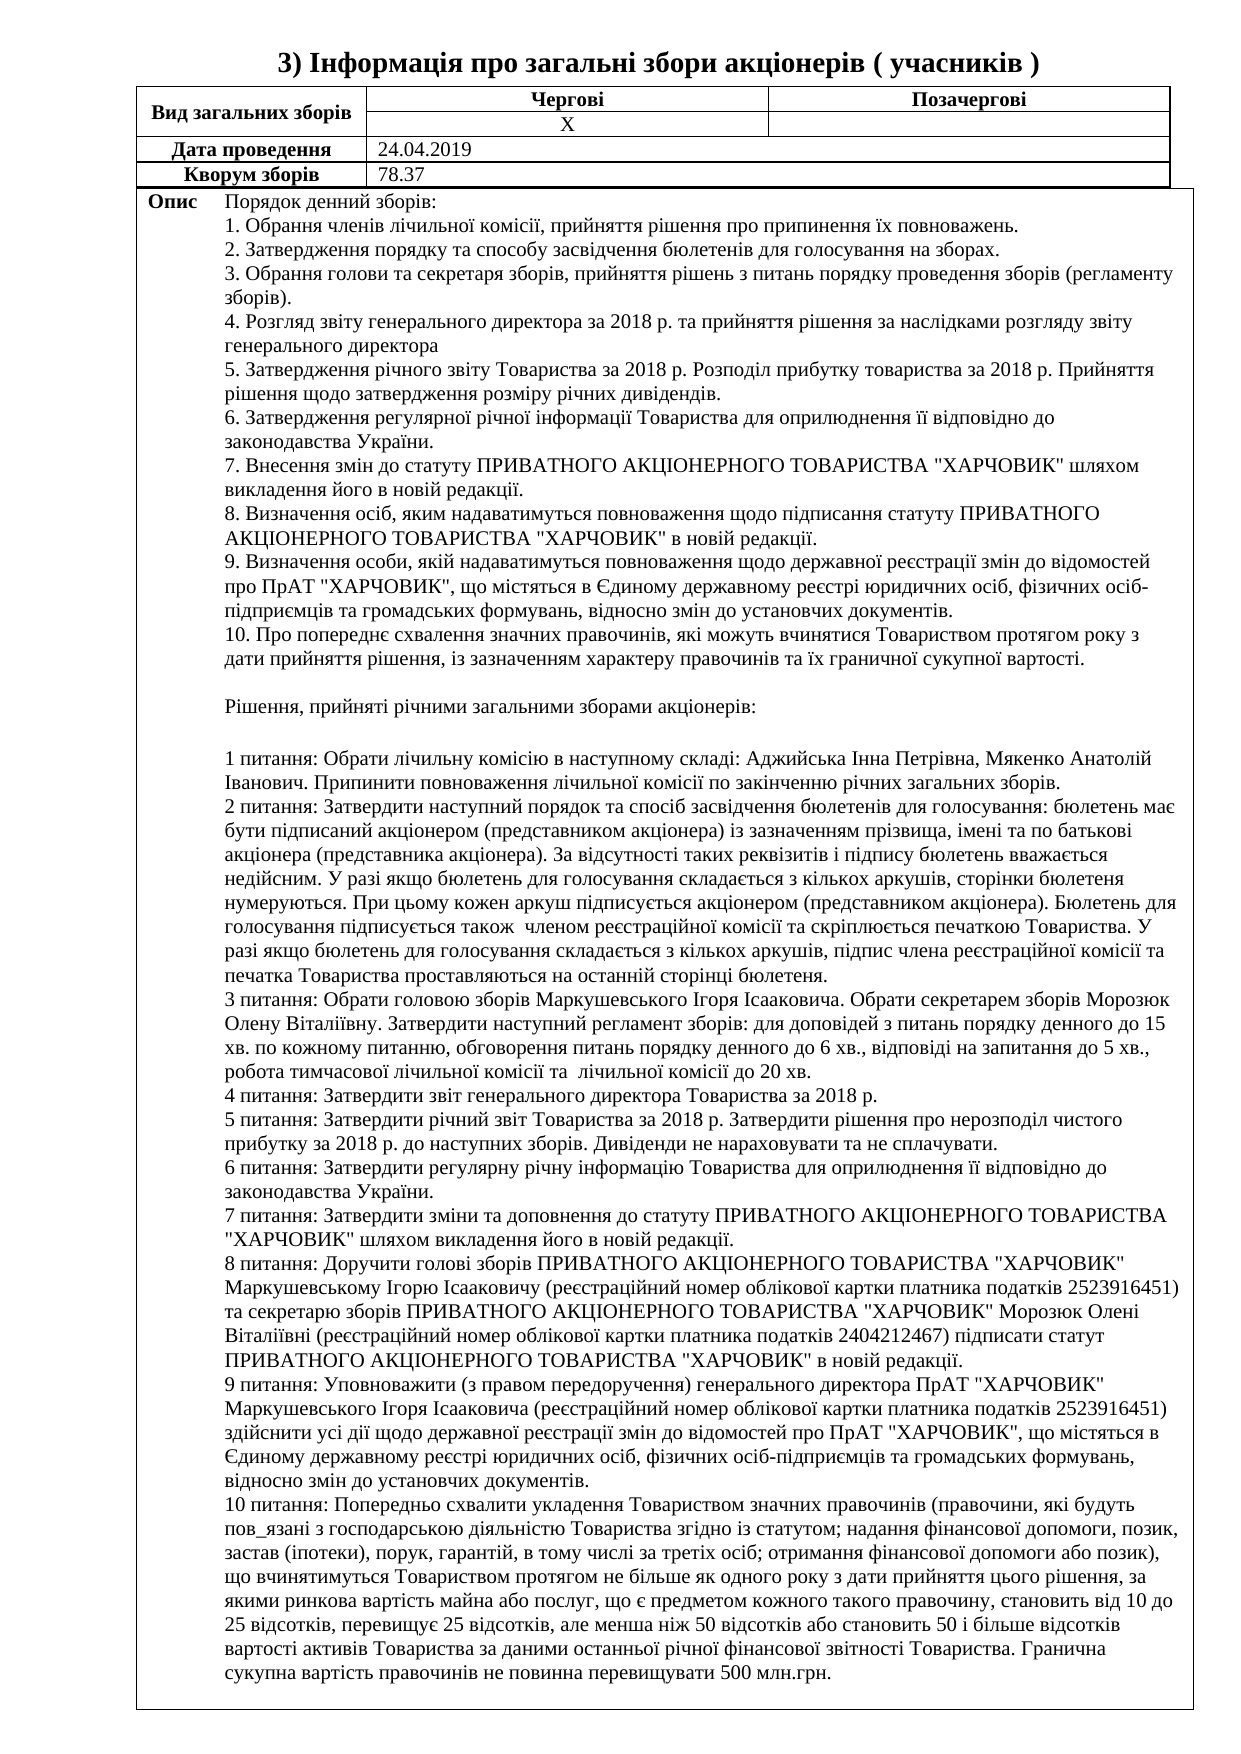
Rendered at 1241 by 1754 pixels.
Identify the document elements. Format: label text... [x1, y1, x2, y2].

table_cell 24.04.2019 [367, 137, 1169, 161]
table_header Чергові [367, 87, 768, 111]
table_cell [769, 112, 1169, 136]
table_header Позачергові [769, 87, 1169, 111]
table_cell X [367, 112, 768, 136]
table_header 3) Інформація про загальні збори акціонерів ( учасників ) [152, 38, 1165, 86]
table_cell Кворум зборів [137, 163, 366, 186]
table_cell Дата проведення [137, 137, 366, 161]
table_cell 78.37 [367, 163, 1169, 186]
table_header Опис [137, 189, 213, 1708]
table_header Вид загальних зборів [137, 87, 366, 136]
